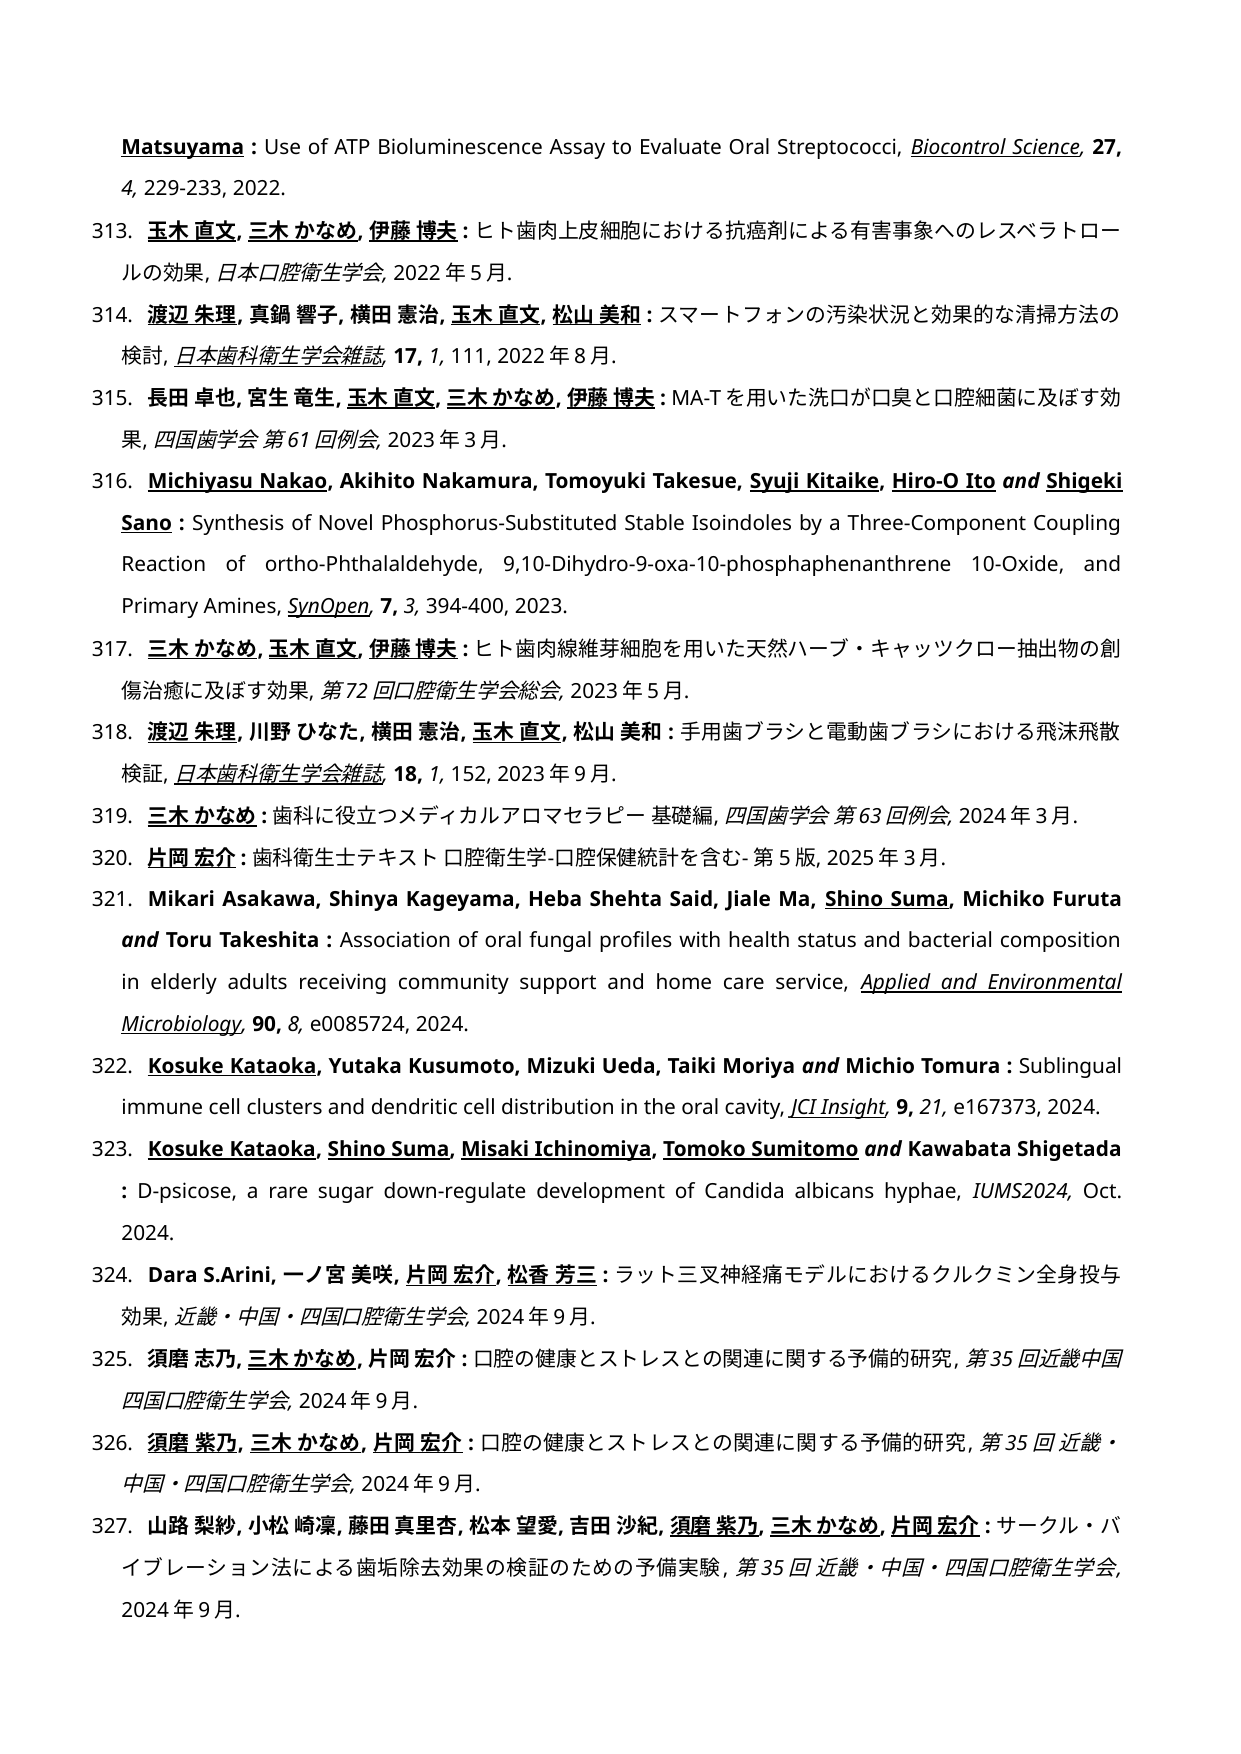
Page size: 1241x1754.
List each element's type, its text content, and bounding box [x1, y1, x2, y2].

list 三木 かなめ : 歯科に役立つメディカルアロマセラピー 基礎編, 四国歯学会 第63回例会, 2024年3月. [92, 793, 1122, 835]
list Mikari Asakawa, Shinya Kageyama, Heba Shehta Said, Jiale Ma, Shino Suma, Michiko Furuta and Toru Takeshita : Association of oral fungal profiles with health status and bacterial composition in elderly adults receiving community support and home care service, Applied and Environmental Microbiology, 90, 8, e0085724, 2024. [92, 877, 1122, 1044]
list 三木 かなめ, 玉木 直文, 伊藤 博夫 : ヒト歯肉線維芽細胞を用いた天然ハーブ・キャッツクロー抽出物の創傷治癒に及ぼす効果, 第72回口腔衛生学会総会, 2023年5月. [92, 626, 1122, 710]
list Michiyasu Nakao, Akihito Nakamura, Tomoyuki Takesue, Syuji Kitaike, Hiro-O Ito and Shigeki Sano : Synthesis of Novel Phosphorus-Substituted Stable Isoindoles by a Three-Component Coupling Reaction of ortho-Phthalaldehyde, 9,10-Dihydro-9-oxa-10-phosphaphenanthrene 10-Oxide, and Primary Amines, SynOpen, 7, 3, 394-400, 2023. [92, 459, 1122, 626]
list 長田 卓也, 宮生 竜生, 玉木 直文, 三木 かなめ, 伊藤 博夫 : MA-Tを用いた洗口が口臭と口腔細菌に及ぼす効果, 四国歯学会 第61回例会, 2023年3月. [92, 376, 1122, 459]
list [92, 125, 1122, 209]
list 須磨 志乃, 三木 かなめ, 片岡 宏介 : 口腔の健康とストレスとの関連に関する予備的研究, 第35回近畿中国四国口腔衛生学会, 2024年9月. [92, 1336, 1122, 1420]
list 渡辺 朱理, 川野 ひなた, 横田 憲治, 玉木 直文, 松山 美和 : 手用歯ブラシと電動歯ブラシにおける飛沫飛散検証, 日本歯科衛生学会雑誌, 18, 1, 152, 2023年9月. [92, 710, 1122, 793]
list Kosuke Kataoka, Shino Suma, Misaki Ichinomiya, Tomoko Sumitomo and Kawabata Shigetada : D-psicose, a rare sugar down-regulate development of Candida albicans hyphae, IUMS2024, Oct. 2024. [92, 1128, 1122, 1253]
list 片岡 宏介 : 歯科衛生士テキスト 口腔衛生学-口腔保健統計を含む- 第5版, 2025年3月. [92, 835, 1122, 877]
list 須磨 紫乃, 三木 かなめ, 片岡 宏介 : 口腔の健康とストレスとの関連に関する予備的研究, 第35回 近畿・中国・四国口腔衛生学会, 2024年9月. [92, 1420, 1122, 1503]
list Kosuke Kataoka, Yutaka Kusumoto, Mizuki Ueda, Taiki Moriya and Michio Tomura : Sublingual immune cell clusters and dendritic cell distribution in the oral cavity, JCI Insight, 9, 21, e167373, 2024. [92, 1044, 1122, 1128]
list 渡辺 朱理, 真鍋 響子, 横田 憲治, 玉木 直文, 松山 美和 : スマートフォンの汚染状況と効果的な清掃方法の検討, 日本歯科衛生学会雑誌, 17, 1, 111, 2022年8月. [92, 292, 1122, 376]
list 玉木 直文, 三木 かなめ, 伊藤 博夫 : ヒト歯肉上皮細胞における抗癌剤による有害事象へのレスベラトロールの効果, 日本口腔衛生学会, 2022年5月. [92, 209, 1122, 292]
list 山路 梨紗, 小松 崎凜, 藤田 真里杏, 松本 望愛, 吉田 沙紀, 須磨 紫乃, 三木 かなめ, 片岡 宏介 : サークル・バイブレーション法による歯垢除去効果の検証のための予備実験, 第35回 近畿・中国・四国口腔衛生学会, 2024年9月. [92, 1503, 1122, 1629]
list Dara S.Arini, 一ノ宮 美咲, 片岡 宏介, 松香 芳三 : ラット三叉神経痛モデルにおけるクルクミン全身投与効果, 近畿・中国・四国口腔衛生学会, 2024年9月. [92, 1253, 1122, 1336]
